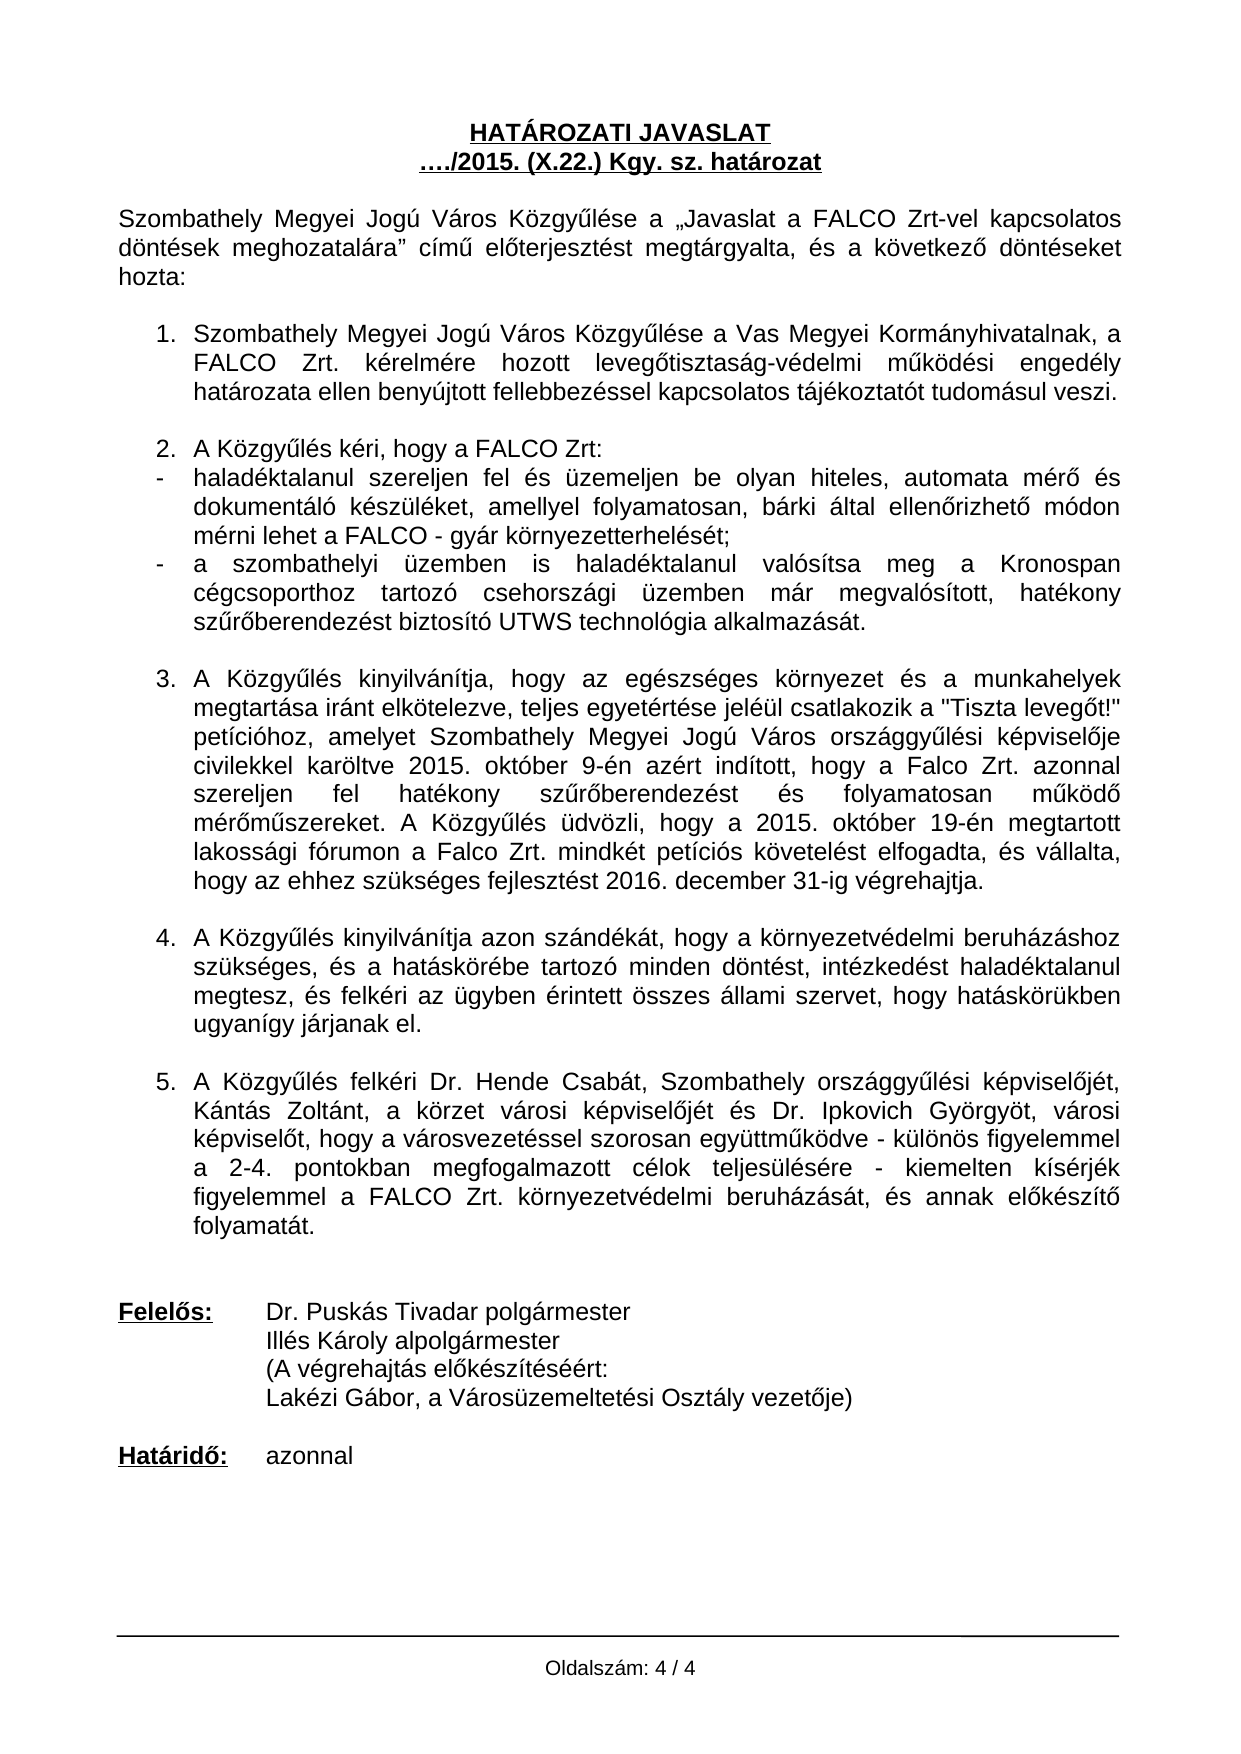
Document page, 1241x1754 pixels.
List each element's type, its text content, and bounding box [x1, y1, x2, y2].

list A Közgyűlés kinyilvánítja, hogy az egészséges környezet és a munkahelyek megtartása iránt elkötelezve, teljes egyetértése jeléül csatlakozik a "Tiszta levegőt!" petícióhoz, amelyet Szombathely Megyei Jogú Város országgyűlési képviselője civilekkel karöltve 2015. október 9-én azért indított, hogy a Falco Zrt. azonnal szereljen fel hatékony szűrőberendezést és folyamatosan működő mérőműszereket. A Közgyűlés üdvözli, hogy a 2015. október 19-én megtartott lakossági fórumon a Falco Zrt. mindkét petíciós követelést elfogadta, és vállalta, hogy az ehhez szükséges fejlesztést 2016. december 31-ig végrehajtja. [156, 664, 1122, 894]
list Szombathely Megyei Jogú Város Közgyűlése a Vas Megyei Kormányhivatalnak, a FALCO Zrt. kérelmére hozott levegőtisztaság-védelmi működési engedély határozata ellen benyújtott fellebbezéssel kapcsolatos tájékoztatót tudomásul veszi. [156, 319, 1122, 406]
text Határidő: azonnal [118, 1441, 1122, 1469]
list A Közgyűlés kéri, hogy a FALCO Zrt: [156, 434, 1122, 463]
text HATÁROZATI JAVASLAT [118, 118, 1122, 147]
list A Közgyűlés kinyilvánítja azon szándékát, hogy a környezetvédelmi beruházáshoz szükséges, és a hatáskörébe tartozó minden döntést, intézkedést haladéktalanul megtesz, és felkéri az ügyben érintett összes állami szervet, hogy hatáskörükben ugyanígy járjanak el. [156, 923, 1122, 1038]
text Szombathely Megyei Jogú Város Közgyűlése a „Javaslat a FALCO Zrt-vel kapcsolatos döntések meghozatalára” című előterjesztést megtárgyalta, és a következő döntéseket hozta: [118, 204, 1122, 291]
text Lakézi Gábor, a Városüzemeltetési Osztály vezetője) [118, 1383, 1122, 1412]
text …./2015. (X.22.) Kgy. sz. határozat [118, 147, 1122, 176]
list A Közgyűlés felkéri Dr. Hende Csabát, Szombathely országgyűlési képviselőjét, Kántás Zoltánt, a körzet városi képviselőjét és Dr. Ipkovich Györgyöt, városi képviselőt, hogy a városvezetéssel szorosan együttműködve - különös figyelemmel a 2-4. pontokban megfogalmazott célok teljesülésére - kiemelten kísérjék figyelemmel a FALCO Zrt. környezetvédelmi beruházását, és annak előkészítő folyamatát. [156, 1067, 1122, 1239]
list a szombathelyi üzemben is haladéktalanul valósítsa meg a Kronospan cégcsoporthoz tartozó csehországi üzemben már megvalósított, hatékony szűrőberendezést biztosító UTWS technológia alkalmazását. [156, 549, 1122, 636]
text (A végrehajtás előkészítéséért: [118, 1354, 1122, 1383]
text Illés Károly alpolgármester [118, 1326, 1122, 1354]
list haladéktalanul szereljen fel és üzemeljen be olyan hiteles, automata mérő és dokumentáló készüléket, amellyel folyamatosan, bárki által ellenőrizhető módon mérni lehet a FALCO - gyár környezetterhelését; [156, 463, 1122, 549]
text Felelős: Dr. Puskás Tivadar polgármester [118, 1297, 1122, 1326]
